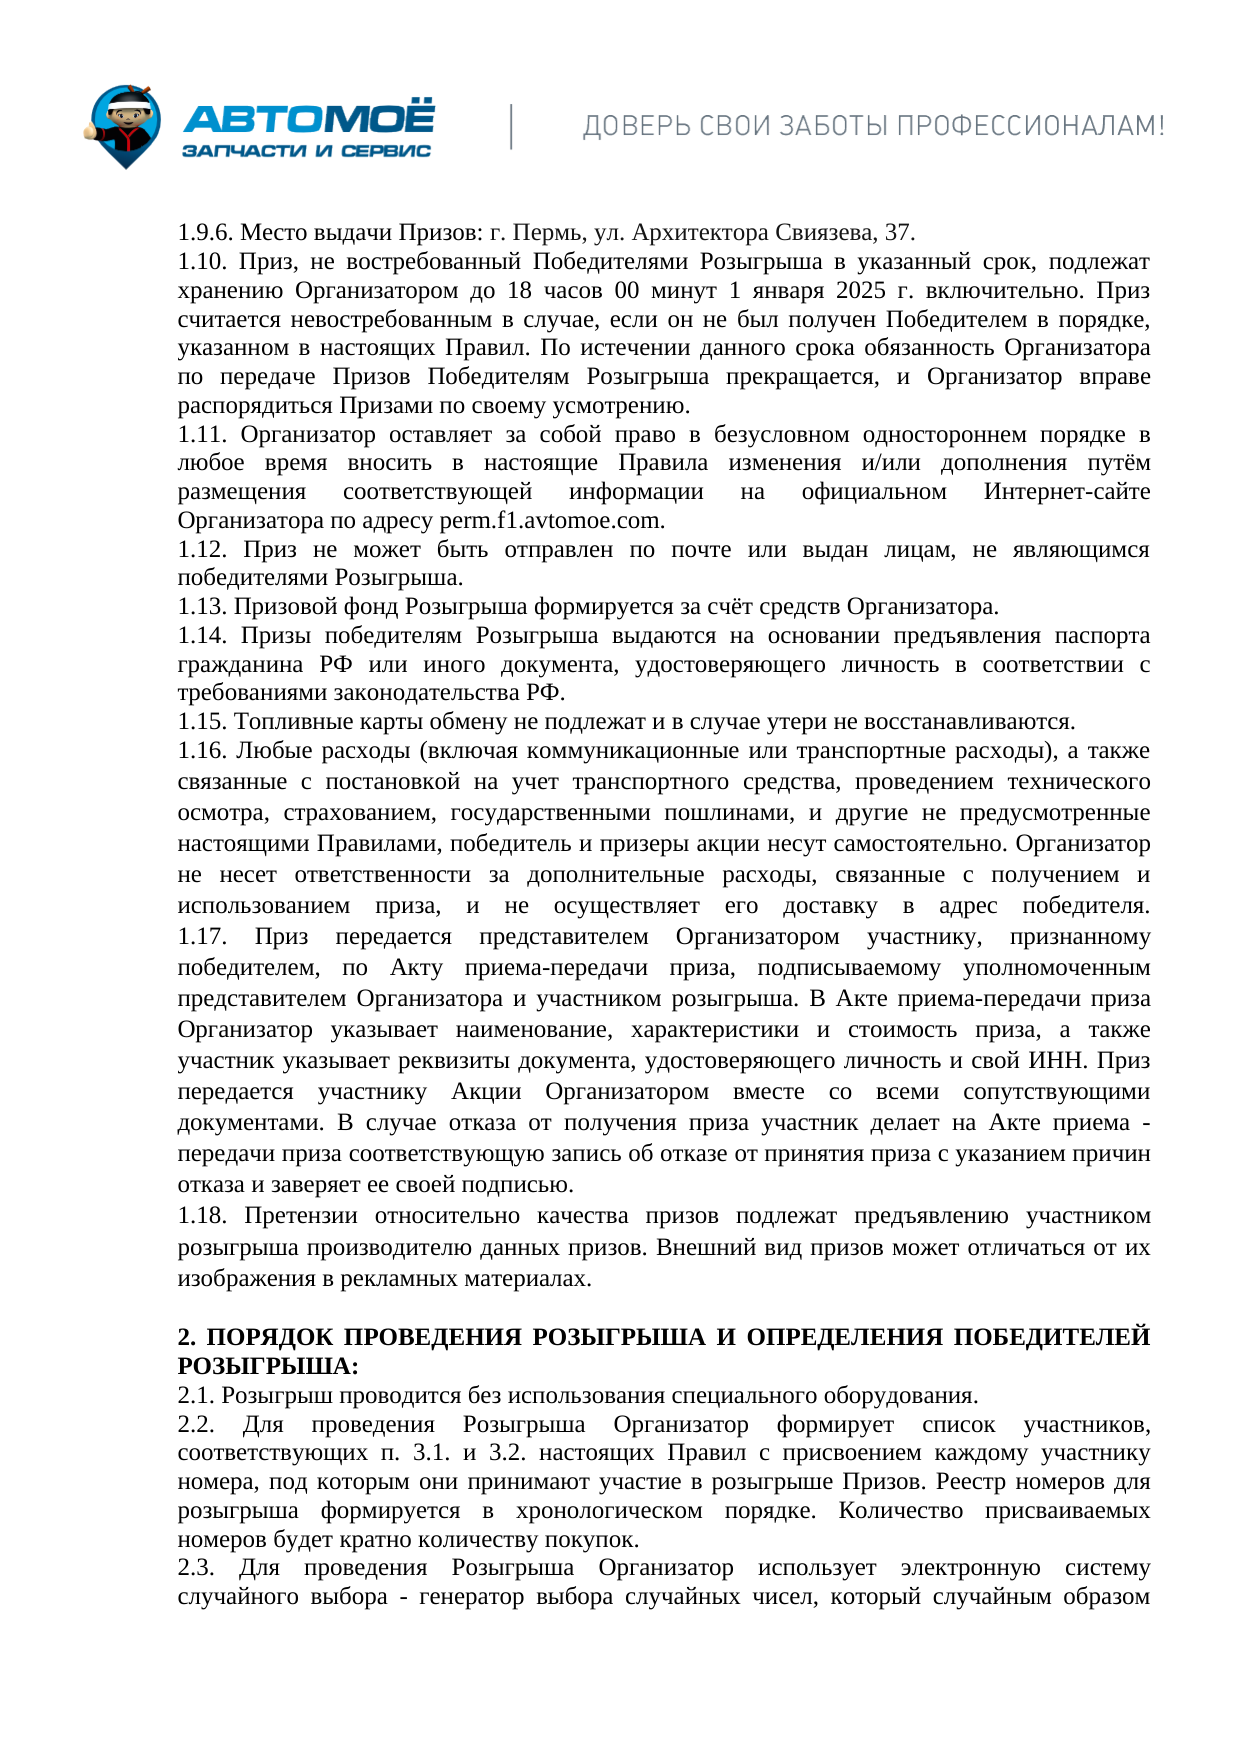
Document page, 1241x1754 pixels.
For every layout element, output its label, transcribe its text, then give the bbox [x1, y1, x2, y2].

text 2.1. Розыгрыш проводится без использования специального оборудования. [177, 1380, 1152, 1409]
text 1.12. Приз не может быть отправлен по почте или выдан лицам, не являющимся победителями Розыгрыша. [177, 534, 1152, 591]
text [177, 1552, 1152, 1610]
text 1.15. Топливные карты обмену не подлежат и в случае утери не восстанавливаются. [177, 706, 1152, 735]
text 1.10. Приз, не востребованный Победителями Розыгрыша в указанный срок, подлежат хранению Организатором до 18 часов 00 минут 1 января 2025 г. включительно. Приз считается невостребованным в случае, если он не был получен Победителем в порядке, указанном в настоящих Правил. По истечении данного срока обязанность Организатора по передаче Призов Победителям Розыгрыша прекращается, и Организатор вправе распорядиться Призами по своему усмотрению. [177, 246, 1152, 419]
text 1.16. Любые расходы (включая коммуникационные или транспортные расходы), а также связанные с постановкой на учет транспортного средства, проведением технического осмотра, страхованием, государственными пошлинами, и другие не предусмотренные настоящими Правилами, победитель и призеры акции несут самостоятельно. Организатор не несет ответственности за дополнительные расходы, связанные с получением и использованием приза, и не осуществляет его доставку в адрес победителя. 1.17. Приз передается представителем Организатором участнику, признанному победителем, по Акту приема-передачи приза, подписываемому уполномоченным представителем Организатора и участником розыгрыша. В Акте приема-передачи приза Организатор указывает наименование, характеристики и стоимость приза, а также участник указывает реквизиты документа, удостоверяющего личность и свой ИНН. Приз передается участнику Акции Организатором вместе со всеми сопутствующими документами. В случае отказа от получения приза участник делает на Акте приема - передачи приза соответствующую запись об отказе от принятия приза с указанием причин отказа и заверяет ее своей подписью. [177, 735, 1152, 1198]
text 1.11. Организатор оставляет за собой право в безусловном одностороннем порядке в любое время вносить в настоящие Правила изменения и/или дополнения путём размещения соответствующей информации на официальном Интернет-сайте Организатора по адресу perm.f1.avtomoe.com. [177, 419, 1152, 534]
text 1.13. Призовой фонд Розыгрыша формируется за счёт средств Организатора. [177, 591, 1152, 620]
text 1.9.6. Место выдачи Призов: г. Пермь, ул. Архитектора Свиязева, 37. [177, 118, 1152, 246]
text 1.18. Претензии относительно качества призов подлежат предъявлению участником розыгрыша производителю данных призов. Внешний вид призов может отличаться от их изображения в рекламных материалах. [177, 1201, 1152, 1291]
text 2.2. Для проведения Розыгрыша Организатор формирует список участников, соответствующих п. 3.1. и 3.2. настоящих Правил с присвоением каждому участнику номера, под которым они принимают участие в розыгрыше Призов. Реестр номеров для розыгрыша формируется в хронологическом порядке. Количество присваиваемых номеров будет кратно количеству покупок. [177, 1409, 1152, 1552]
text 1.14. Призы победителям Розыгрыша выдаются на основании предъявления паспорта гражданина РФ или иного документа, удостоверяющего личность в соответствии с требованиями законодательства РФ. [177, 620, 1152, 706]
text 2. ПОРЯДОК ПРОВЕДЕНИЯ РОЗЫГРЫША И ОПРЕДЕЛЕНИЯ ПОБЕДИТЕЛЕЙ РОЗЫГРЫША: [177, 1322, 1152, 1380]
picture [0, 11, 1241, 218]
picture [297, 113, 314, 118]
